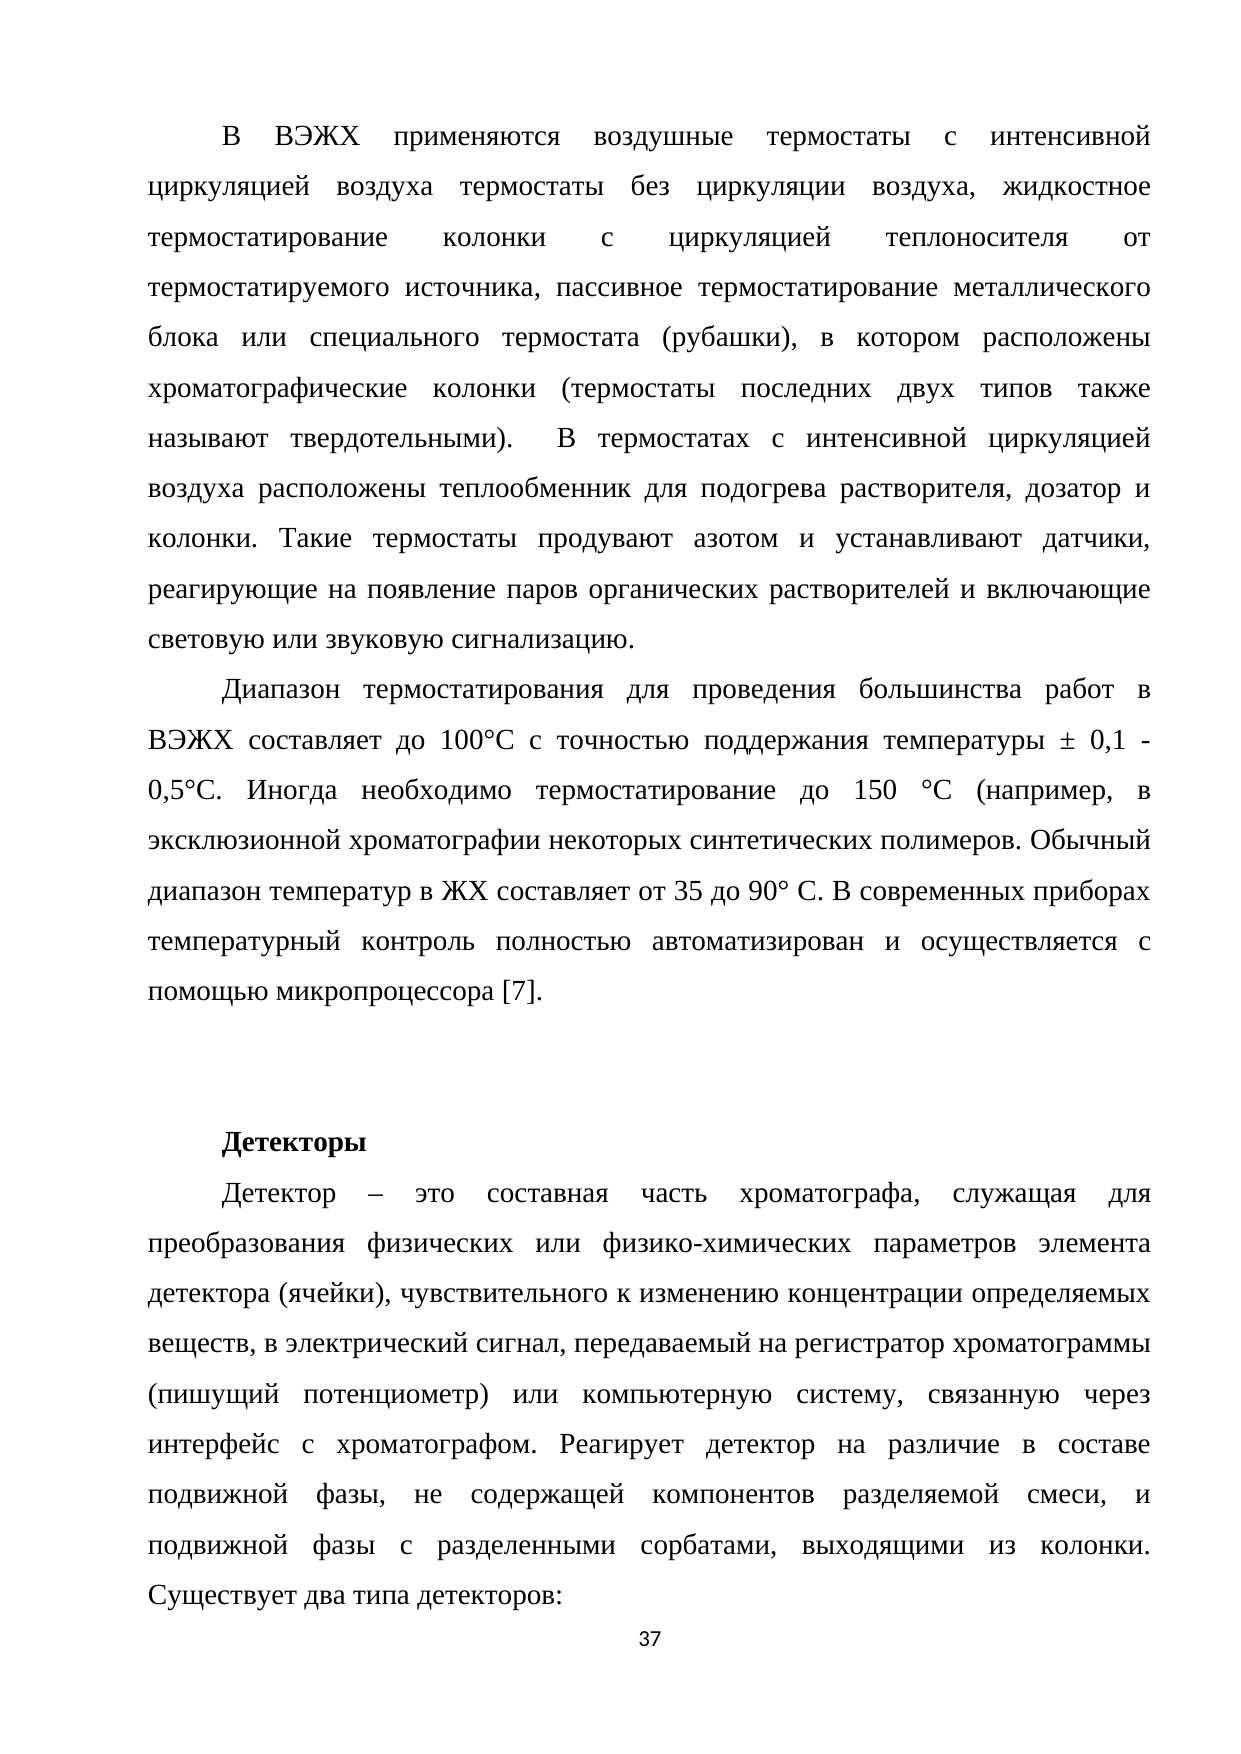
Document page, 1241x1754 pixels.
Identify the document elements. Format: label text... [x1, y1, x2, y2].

text Диапазон термостатирования для проведения большинства работ в ВЭЖХ составляет до 100°С с точностью поддержания температуры ± 0,1 - 0,5°С. Иногда необходимо термостатирование до 150 °С (например, в эксклюзионной хроматографии некоторых синтетических полимеров. Обычный диапазон температур в ЖХ составляет от 35 до 90° С. В современных приборах температурный контроль полностью автоматизирован и осуществляется с помощью микропроцессора [7]. [148, 672, 1152, 1007]
text Детектор – это составная часть хроматографа, служащая для преобразования физических или физико-химических параметров элемента детектора (ячейки), чувствительного к изменению концентрации определяемых веществ, в электрический сигнал, передаваемый на регистратор хроматограммы (пишущий потенциометр) или компьютерную систему, связанную через интерфейс с хроматографом. Реагирует детектор на различие в составе подвижной фазы, не содержащей компонентов разделяемой смеси, и подвижной фазы с разделенными сорбатами, выходящими из колонки. Существует два типа детекторов: [148, 1175, 1152, 1611]
text В ВЭЖХ применяются воздушные термостаты с интенсивной циркуляцией воздуха термостаты без циркуляции воздуха, жидкостное термостатирование колонки с циркуляцией теплоносителя от термостатируемого источника, пассивное термостатирование металлического блока или специального термостата (рубашки), в котором расположены хроматографические колонки (термостаты последних двух типов также называют твердотельными). В термостатах с интенсивной циркуляцией воздуха расположены теплообменник для подогрева растворителя, дозатор и колонки. Такие термостаты продувают азотом и устанавливают датчики, реагирующие на появление паров органических растворителей и включающие световую или звуковую сигнализацию. [148, 118, 1152, 655]
text Детекторы [148, 1124, 1152, 1158]
